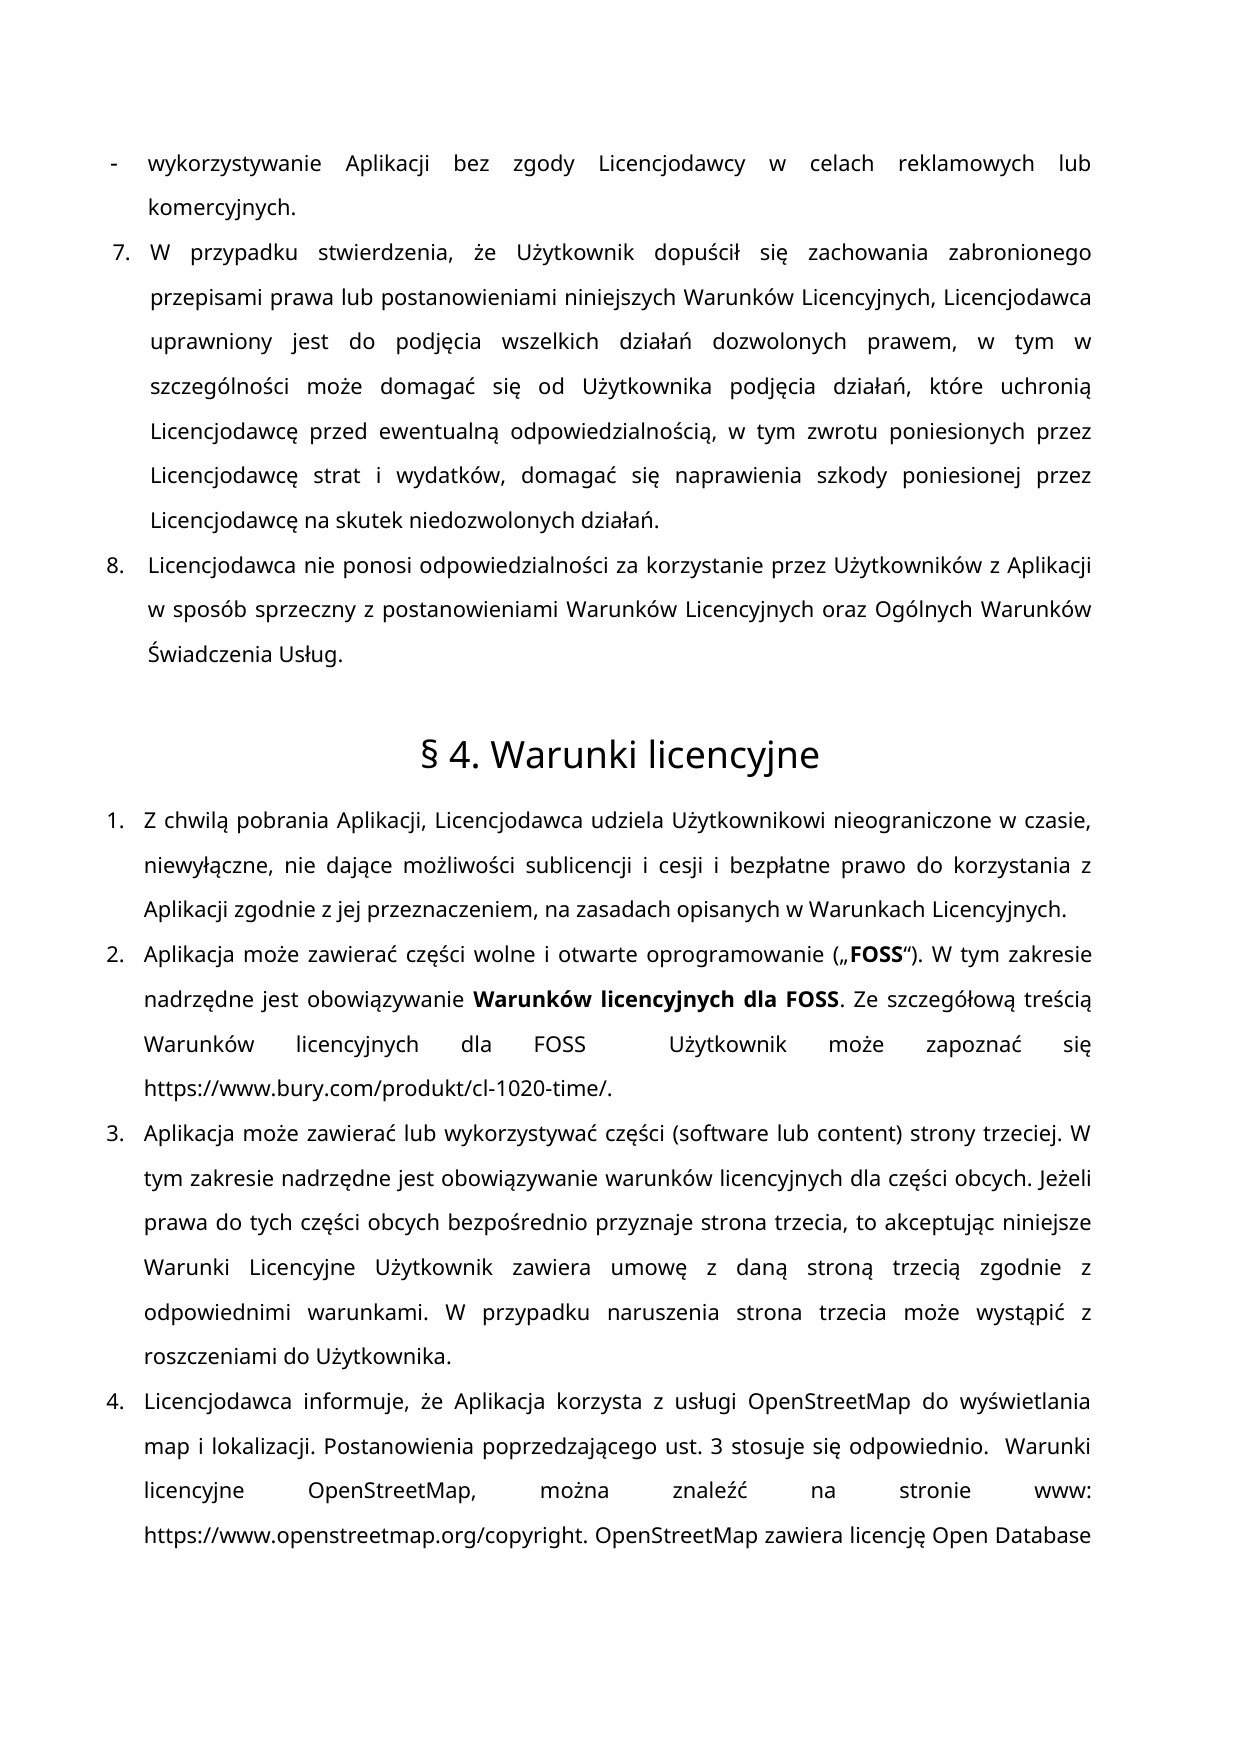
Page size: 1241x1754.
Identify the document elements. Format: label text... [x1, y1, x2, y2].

text § 4. Warunki licencyjne [148, 728, 1093, 779]
list Aplikacja może zawierać lub wykorzystywać części (software lub content) strony trzeciej. W tym zakresie nadrzędne jest obowiązywanie warunków licencyjnych dla części obcych. Jeżeli prawa do tych części obcych bezpośrednio przyznaje strona trzecia, to akceptując niniejsze Warunki Licencyjne Użytkownik zawiera umowę z daną stroną trzecią zgodnie z odpowiednimi warunkami. W przypadku naruszenia strona trzecia może wystąpić z roszczeniami do Użytkownika. [106, 1118, 1093, 1371]
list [106, 1386, 1093, 1550]
list Aplikacja może zawierać części wolne i otwarte oprogramowanie („FOSS“). W tym zakresie nadrzędne jest obowiązywanie Warunków licencyjnych dla FOSS. Ze szczegółową treścią Warunków licencyjnych dla FOSS Użytkownik może zapoznać się https://www.bury.com/produkt/cl-1020-time/. [106, 939, 1093, 1103]
list Z chwilą pobrania Aplikacji, Licencjodawca udziela Użytkownikowi nieograniczone w czasie, niewyłączne, nie dające możliwości sublicencji i cesji i bezpłatne prawo do korzystania z Aplikacji zgodnie z jej przeznaczeniem, na zasadach opisanych w Warunkach Licencyjnych. [106, 805, 1093, 924]
list W przypadku stwierdzenia, że Użytkownik dopuścił się zachowania zabronionego przepisami prawa lub postanowieniami niniejszych Warunków Licencyjnych, Licencjodawca uprawniony jest do podjęcia wszelkich działań dozwolonych prawem, w tym w szczególności może domagać się od Użytkownika podjęcia działań, które uchronią Licencjodawcę przed ewentualną odpowiedzialnością, w tym zwrotu poniesionych przez Licencjodawcę strat i wydatków, domagać się naprawienia szkody poniesionej przez Licencjodawcę na skutek niedozwolonych działań. [112, 237, 1093, 535]
list wykorzystywanie Aplikacji bez zgody Licencjodawcy w celach reklamowych lub komercyjnych. [110, 148, 1093, 222]
list Licencjodawca nie ponosi odpowiedzialności za korzystanie przez Użytkowników z Aplikacji w sposób sprzeczny z postanowieniami Warunków Licencyjnych oraz Ogólnych Warunków Świadczenia Usług. [106, 550, 1093, 669]
